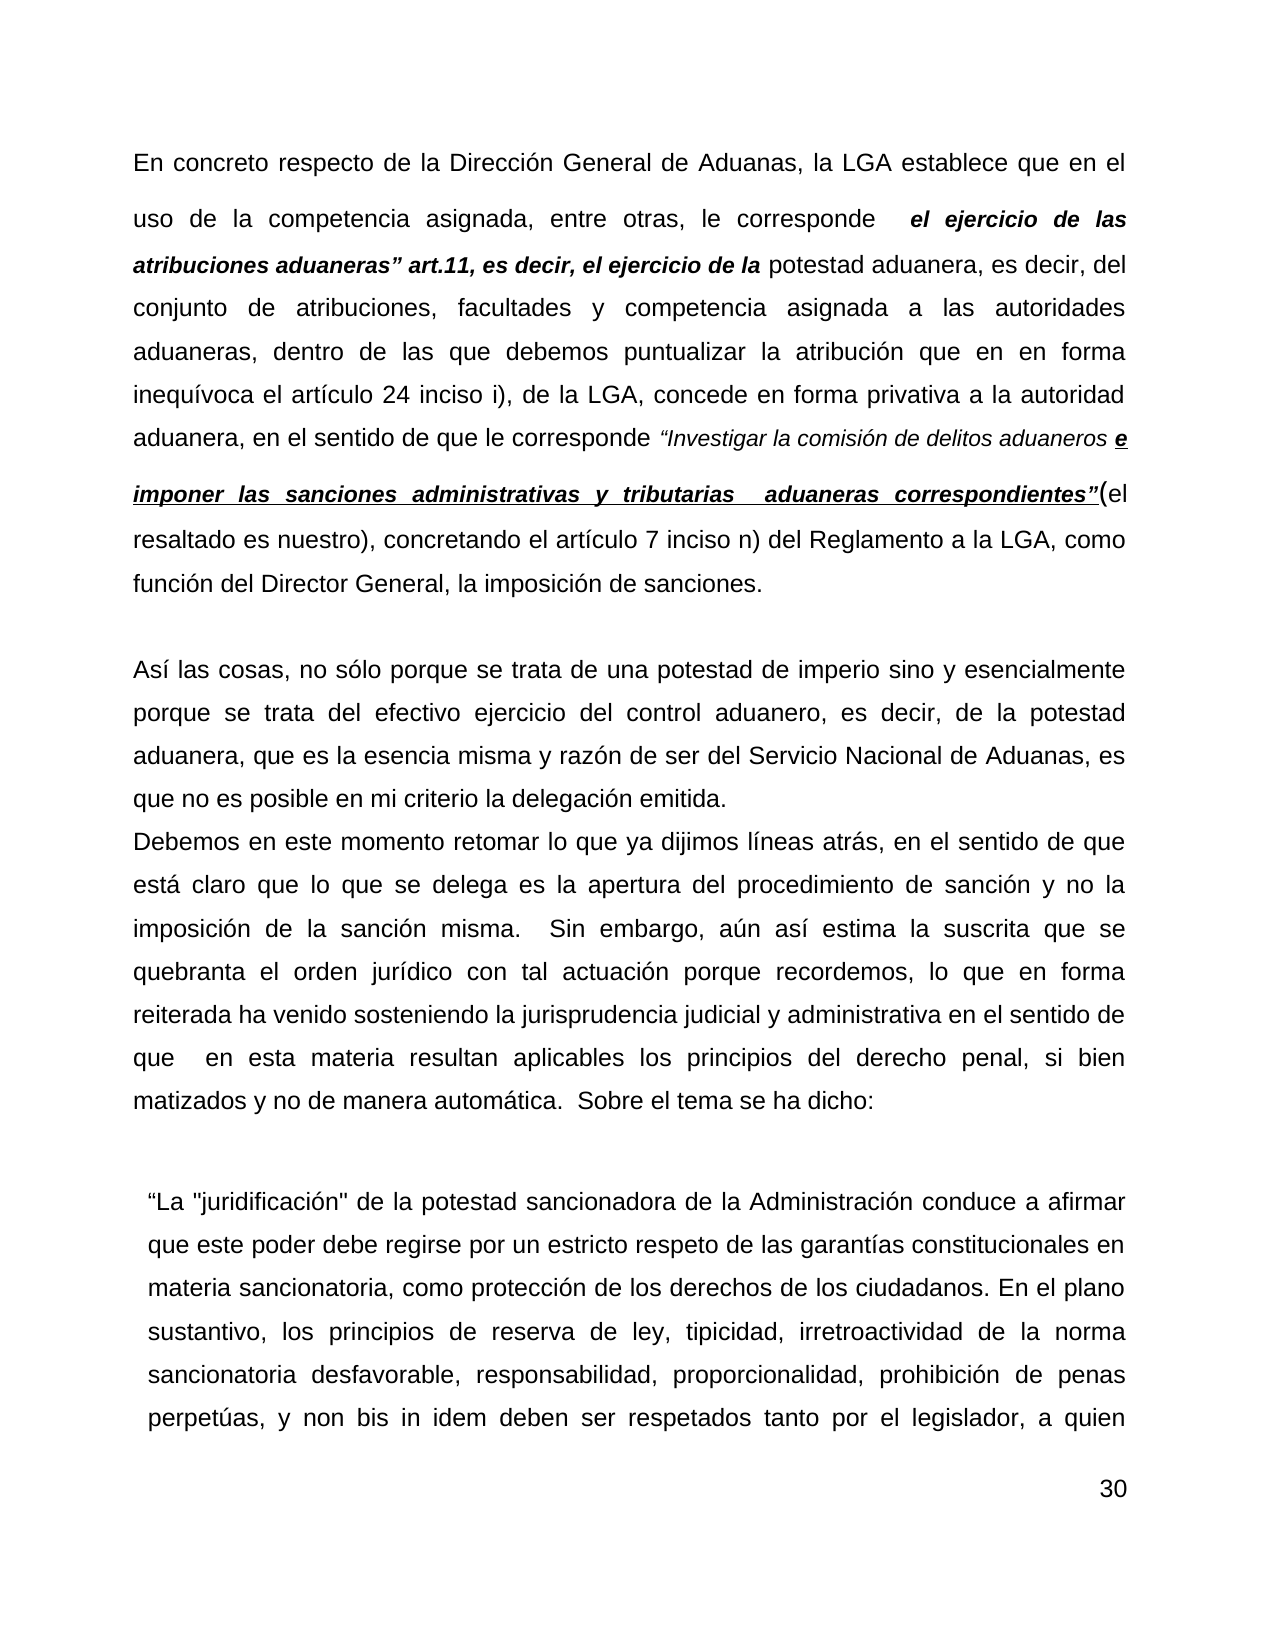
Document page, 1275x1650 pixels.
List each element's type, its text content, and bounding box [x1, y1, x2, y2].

text Debemos en este momento retomar lo que ya dijimos líneas atrás, en el sentido de que está claro que lo que se delega es la apertura del procedimiento de sanción y no la imposición de la sanción misma. Sin embargo, aún así estima la suscrita que se quebranta el orden jurídico con tal actuación porque recordemos, lo que en forma reiterada ha venido sosteniendo la jurisprudencia judicial y administrativa en el sentido de que en esta materia resultan aplicables los principios del derecho penal, si bien matizados y no de manera automática. Sobre el tema se ha dicho: [133, 827, 1127, 1115]
text Así las cosas, no sólo porque se trata de una potestad de imperio sino y esencialmente porque se trata del efectivo ejercicio del control aduanero, es decir, de la potestad aduanera, que es la esencia misma y razón de ser del Servicio Nacional de Aduanas, es que no es posible en mi criterio la delegación emitida. [133, 655, 1127, 813]
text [148, 1187, 1127, 1431]
text En concreto respecto de de Aduanas, establece que en el uso de la competencia asignada, entre otras, le corresponde el ejercicio de las atribuciones aduaneras” art.11, es decir, el ejercicio de la potestad aduanera, es decir, del conjunto de atribuciones, facultades y competencia asignada a las autoridades aduaneras, dentro de las que debemos puntualizar la atribución que en en forma inequívoca el artículo 24 inciso i), de , concede en forma privativa a la autoridad aduanera, en el sentido de que le corresponde “Investigar la comisión de delitos aduaneros e imponer las sanciones administrativas y tributarias aduaneras correspondientes”(el resaltado es nuestro), concretando el artículo 7 inciso n) del Reglamento a , como función del Director General, la imposición de sanciones. [133, 148, 1127, 597]
